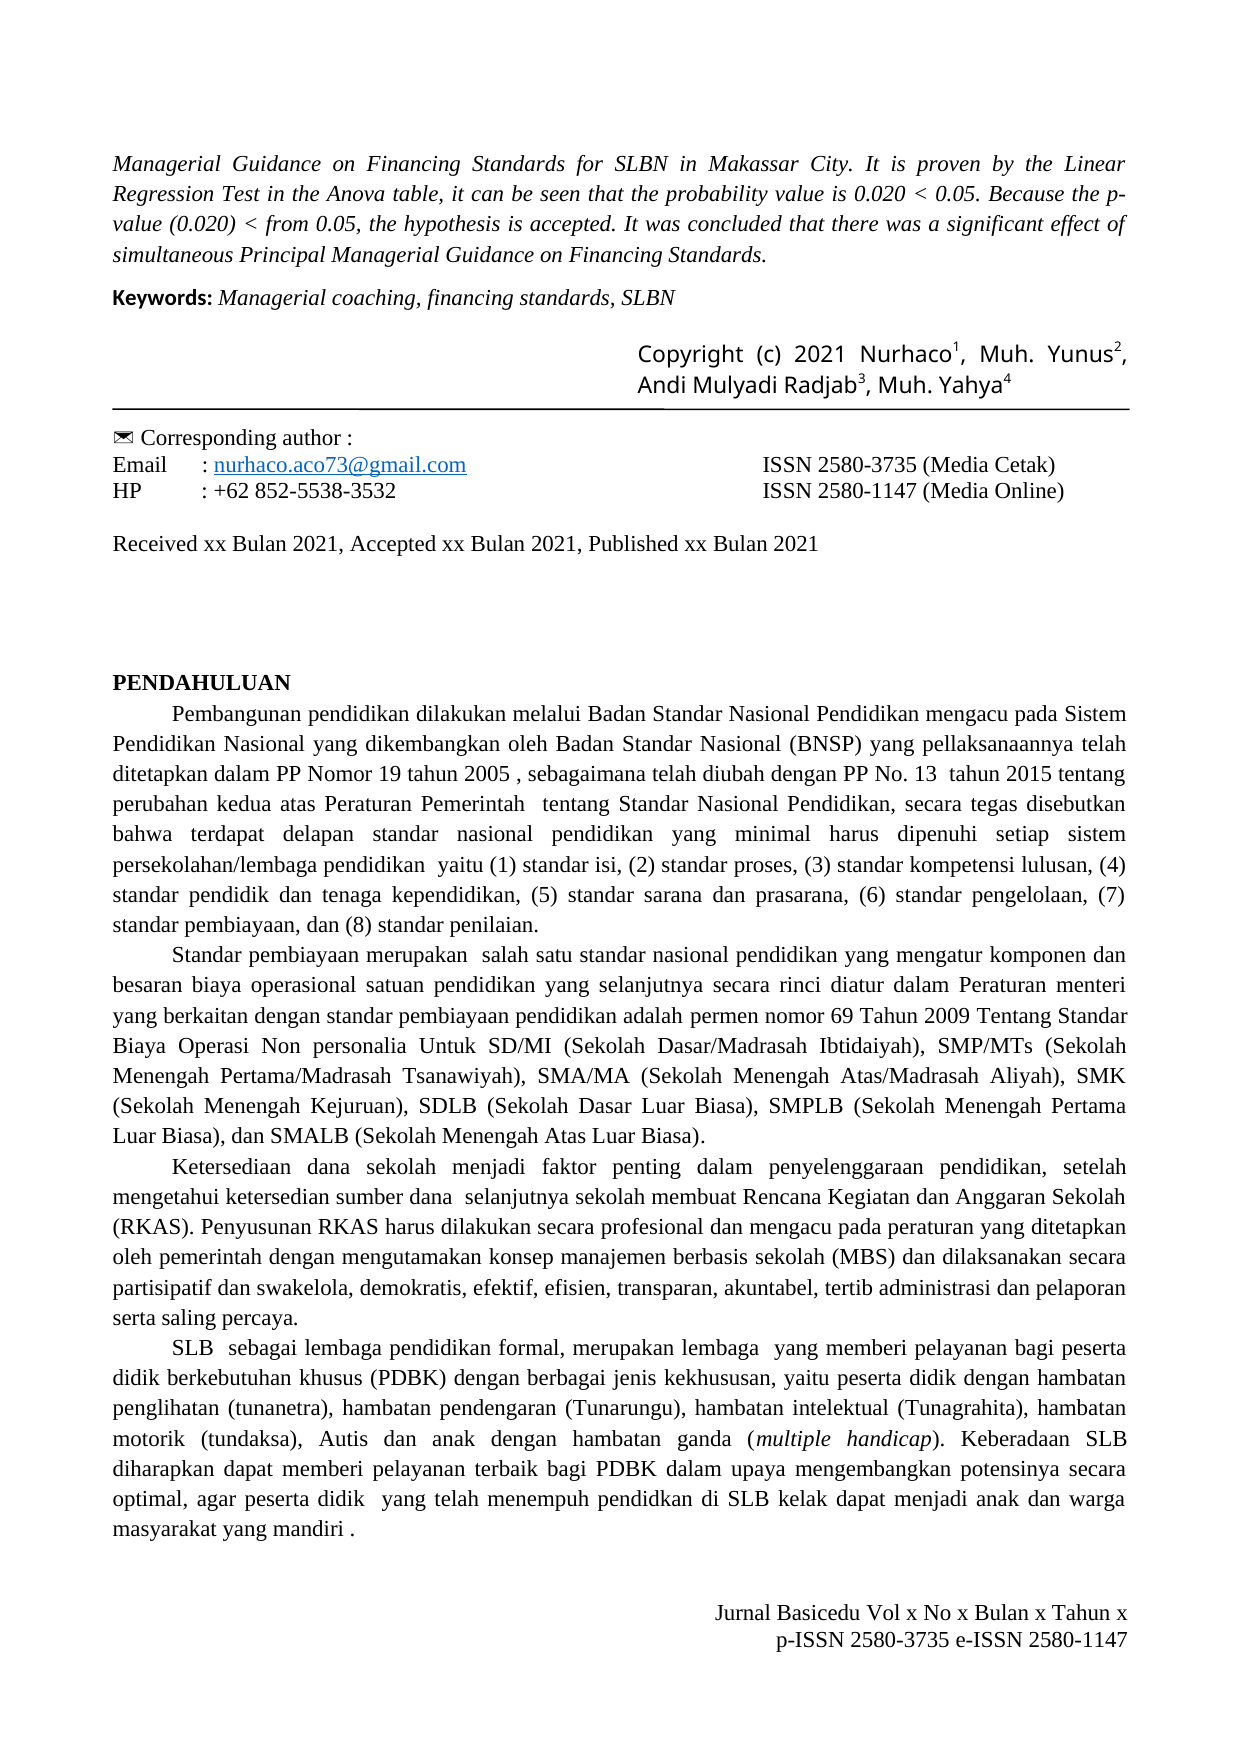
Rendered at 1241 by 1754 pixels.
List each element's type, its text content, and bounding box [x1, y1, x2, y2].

text SLB sebagai lembaga pendidikan formal, merupakan lembaga yang memberi pelayanan bagi peserta didik berkebutuhan khusus (PDBK) dengan berbagai jenis kekhususan, yaitu peserta didik dengan hambatan penglihatan (tunanetra), hambatan pendengaran (Tunarungu), hambatan intelektual (Tunagrahita), hambatan motorik (tundaksa), Autis dan anak dengan hambatan ganda (multiple handicap). Keberadaan SLB diharapkan dapat memberi pelayanan terbaik bagi PDBK dalam upaya mengembangkan potensinya secara optimal, agar peserta didik yang telah menempuh pendidkan di SLB kelak dapat menjadi anak dan warga masyarakat yang mandiri . [112, 1334, 1128, 1542]
text Ketersediaan dana sekolah menjadi faktor penting dalam penyelenggaraan pendidikan, setelah mengetahui ketersedian sumber dana selanjutnya sekolah membuat Rencana Kegiatan dan Anggaran Sekolah (RKAS). Penyusunan RKAS harus dilakukan secara profesional dan mengacu pada peraturan yang ditetapkan oleh pemerintah dengan mengutamakan konsep manajemen berbasis sekolah (MBS) dan dilaksanakan secara partisipatif dan swakelola, demokratis, efektif, efisien, transparan, akuntabel, tertib administrasi dan pelaporan serta saling percaya. [112, 1153, 1128, 1330]
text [112, 150, 1128, 267]
text Pembangunan pendidikan dilakukan melalui Badan Standar Nasional Pendidikan mengacu pada Sistem Pendidikan Nasional yang dikembangkan oleh Badan Standar Nasional (BNSP) yang pellaksanaannya telah ditetapkan dalam PP Nomor 19 tahun 2005 , sebagaimana telah diubah dengan PP No. 13 tahun 2015 tentang perubahan kedua atas Peraturan Pemerintah tentang Standar Nasional Pendidikan, secara tegas disebutkan bahwa terdapat delapan standar nasional pendidikan yang minimal harus dipenuhi setiap sistem persekolahan/lembaga pendidikan yaitu (1) standar isi, (2) standar proses, (3) standar kompetensi lulusan, (4) standar pendidik dan tenaga kependidikan, (5) standar sarana dan prasarana, (6) standar pengelolaan, (7) standar pembiayaan, dan (8) standar penilaian. [112, 700, 1128, 937]
text Standar pembiayaan merupakan salah satu standar nasional pendidikan yang mengatur komponen dan besaran biaya operasional satuan pendidikan yang selanjutnya secara rinci diatur dalam Peraturan menteri yang berkaitan dengan standar pembiayaan pendidikan adalah permen nomor 69 Tahun 2009 Tentang Standar Biaya Operasi Non personalia Untuk SD/MI (Sekolah Dasar/Madrasah Ibtidaiyah), SMP/MTs (Sekolah Menengah Pertama/Madrasah Tsanawiyah), SMA/MA (Sekolah Menengah Atas/Madrasah Aliyah), SMK (Sekolah Menengah Kejuruan), SDLB (Sekolah Dasar Luar Biasa), SMPLB (Sekolah Menengah Pertama Luar Biasa), dan SMALB (Sekolah Menengah Atas Luar Biasa). [112, 941, 1128, 1149]
text HP : +62 852-5538-3532 ISSN 2580-1147 (Media Online) [112, 477, 1128, 503]
text Received xx Bulan 2021, Accepted xx Bulan 2021, Published xx Bulan 2021 [112, 530, 1128, 556]
text Keywords: Managerial coaching, financing standards, SLBN [112, 283, 1128, 311]
text Copyright (c) 2021 Nurhaco1, Muh. Yunus2, Andi Mulyadi Radjab3, Muh. Yahya4 [637, 338, 1128, 400]
text Email : nurhaco.aco73@gmail.com ISSN 2580-3735 (Media Cetak) [112, 451, 1128, 477]
text Corresponding author : [112, 424, 1128, 451]
subtitle PENDAHULUAN [112, 669, 1128, 696]
